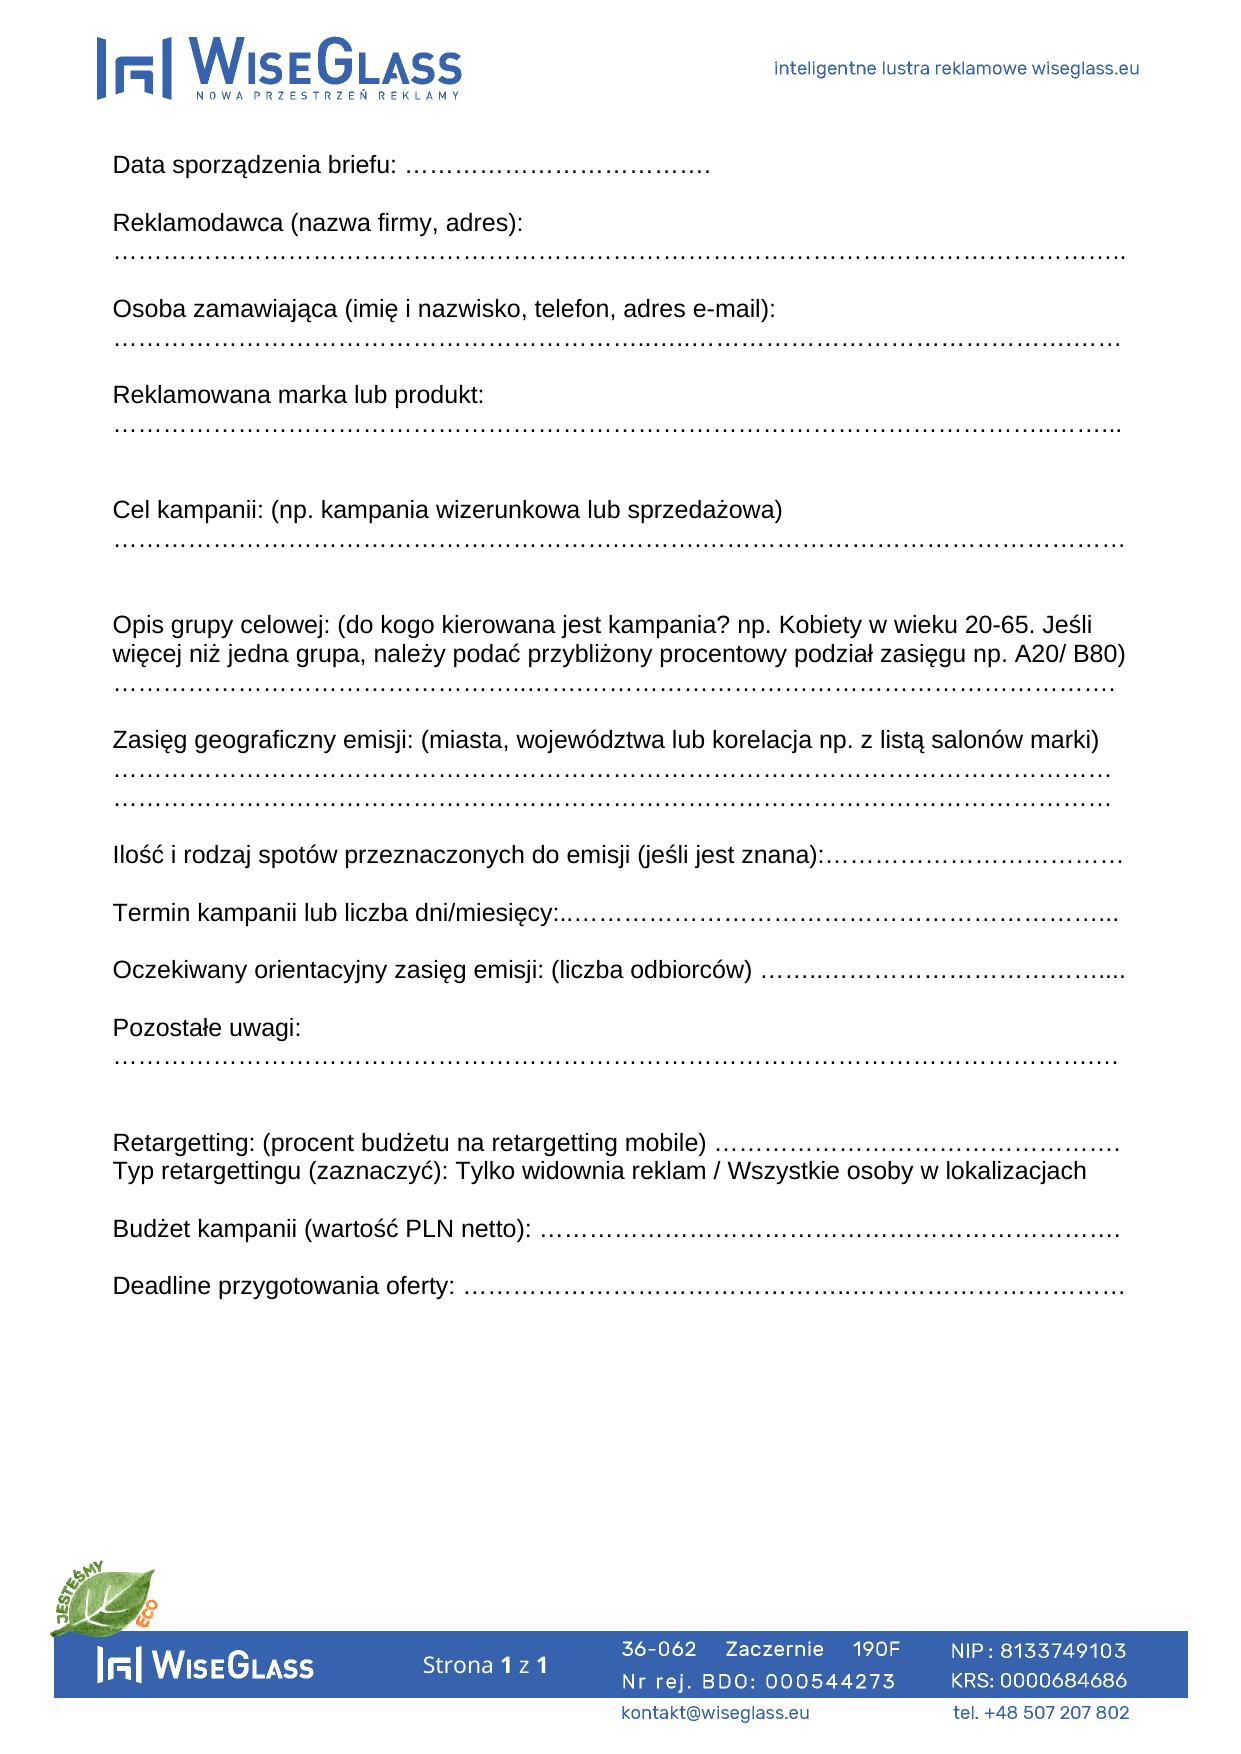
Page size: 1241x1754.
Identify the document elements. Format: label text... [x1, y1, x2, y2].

text Reklamodawca (nazwa firmy, adres): ………………………………………………………………………………………………………….. [112, 179, 1128, 265]
text Retargetting: (procent budżetu na retargetting mobile) …………………………………………. Typ retargettingu (zaznaczyć): Tylko widownia reklam / Wszystkie osoby w lokalizacjach [112, 1070, 1128, 1185]
text Ilość i rodzaj spotów przeznaczonych do emisji (jeśli jest znana):……………………………… Termin kampanii lub liczba dni/miesięcy:..………………………………………………………... [112, 840, 1128, 926]
text Osoba zamawiająca (imię i nazwisko, telefon, adres e-mail): ………………………………………………………..…..……………………………………….…… [112, 265, 1128, 351]
text Budżet kampanii (wartość PLN netto): ……………………………………………………………. [112, 1214, 1128, 1242]
text Oczekiwany orientacyjny zasięg emisji: (liczba odbiorców) ……..…………………………….... [112, 926, 1128, 984]
text Data sporządzenia briefu: ………………………………. [112, 150, 1128, 179]
text Cel kampanii: (np. kampania wizerunkowa lub sprzedażowa) …………………………………………………….……….…………………………………………… [112, 437, 1128, 552]
text Pozostałe uwagi: ……………………………………………………………………………………………………….… [112, 984, 1128, 1070]
text Zasięg geograficzny emisji: (miasta, województwa lub korelacja np. z listą salonów marki) …………………………………………………………………………………………………………………………………………………………………………………………………………………… [112, 696, 1128, 811]
picture [1, 0, 1241, 1752]
text Reklamowana marka lub produkt: …………………………………………………………………………………………………..……... [112, 351, 1128, 437]
text Opis grupy celowej: (do kogo kierowana jest kampania? np. Kobiety w wieku 20-65. Jeśli więcej niż jedna grupa, należy podać przybliżony procentowy podział zasięgu np. A20/ B80) …………………………………………..…….………………………………………………………. [112, 552, 1128, 696]
text Deadline przygotowania oferty: ………………………………………..…………………………… [112, 1242, 1128, 1300]
